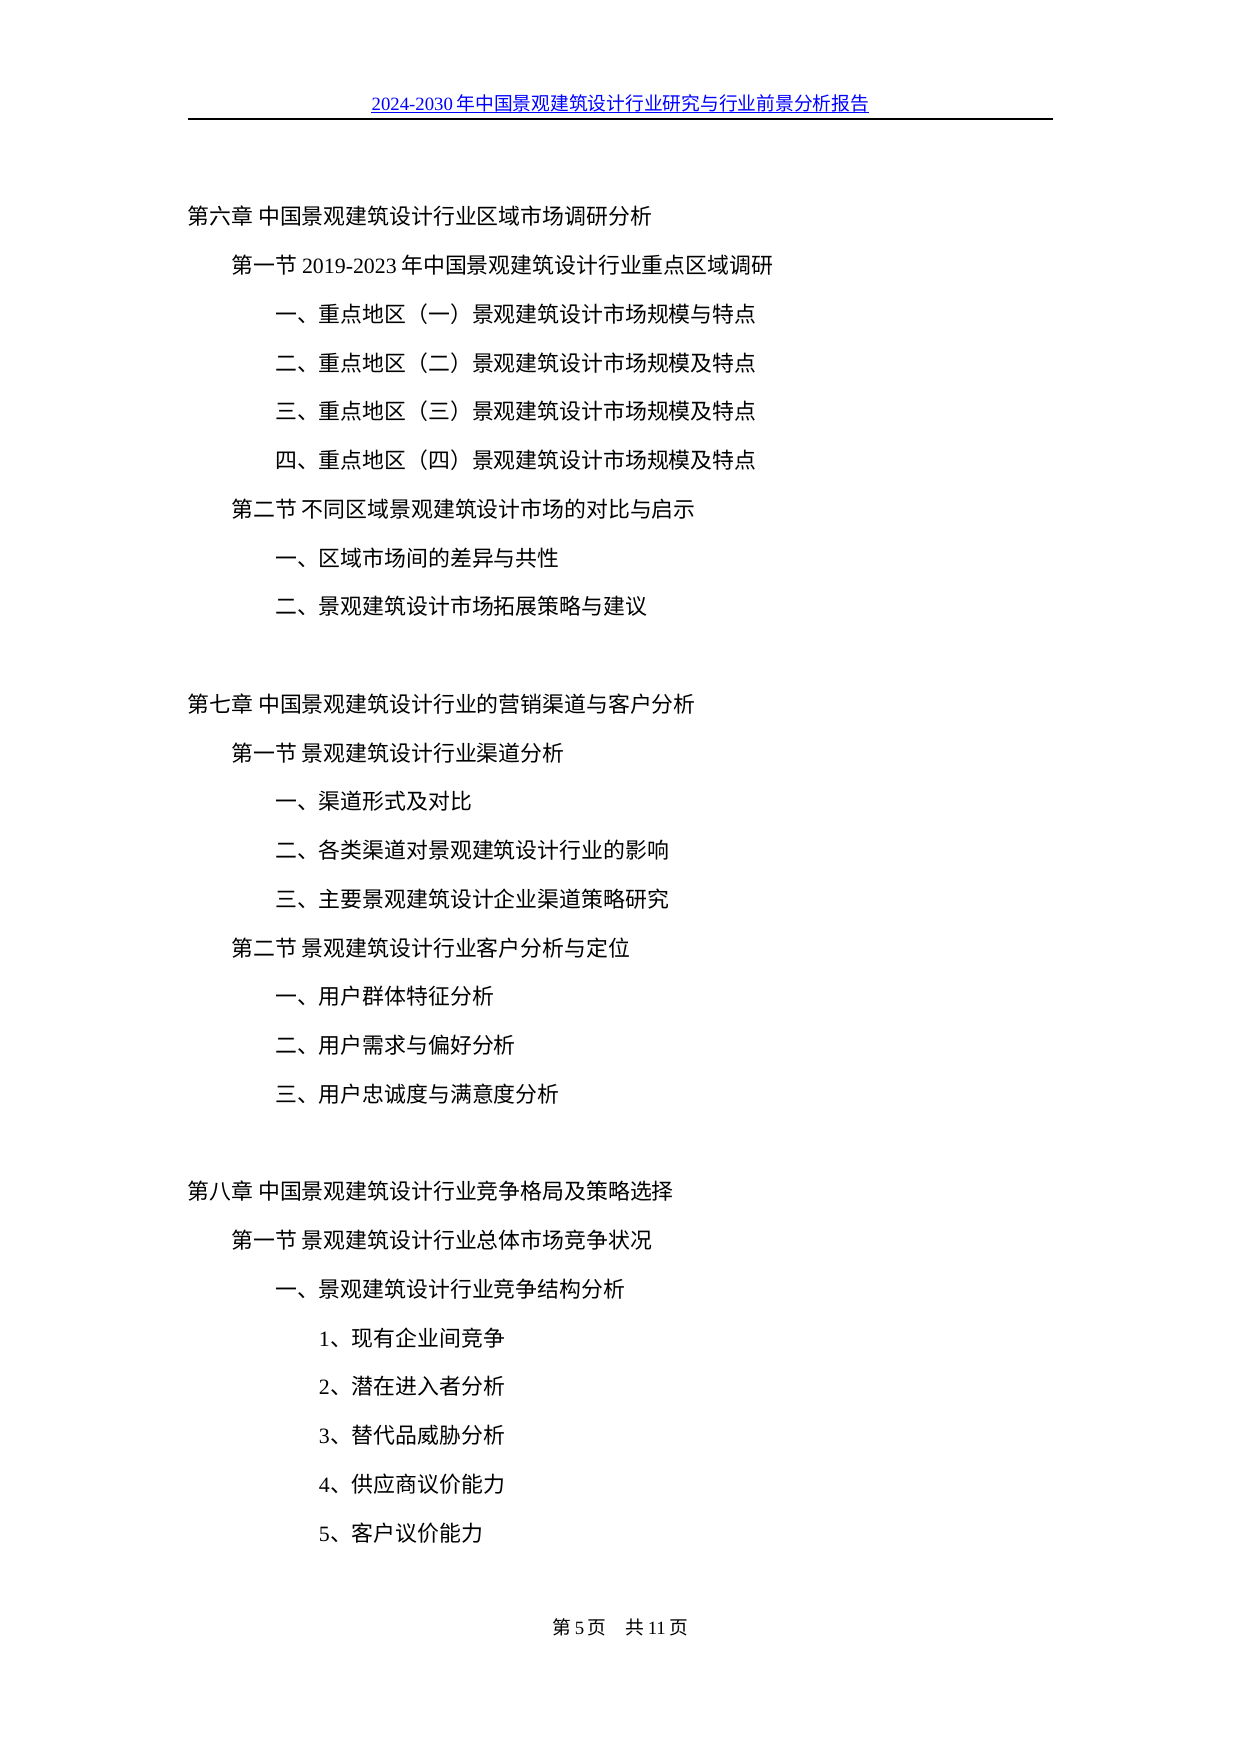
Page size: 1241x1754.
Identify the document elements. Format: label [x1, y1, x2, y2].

text [187, 150, 1053, 1548]
